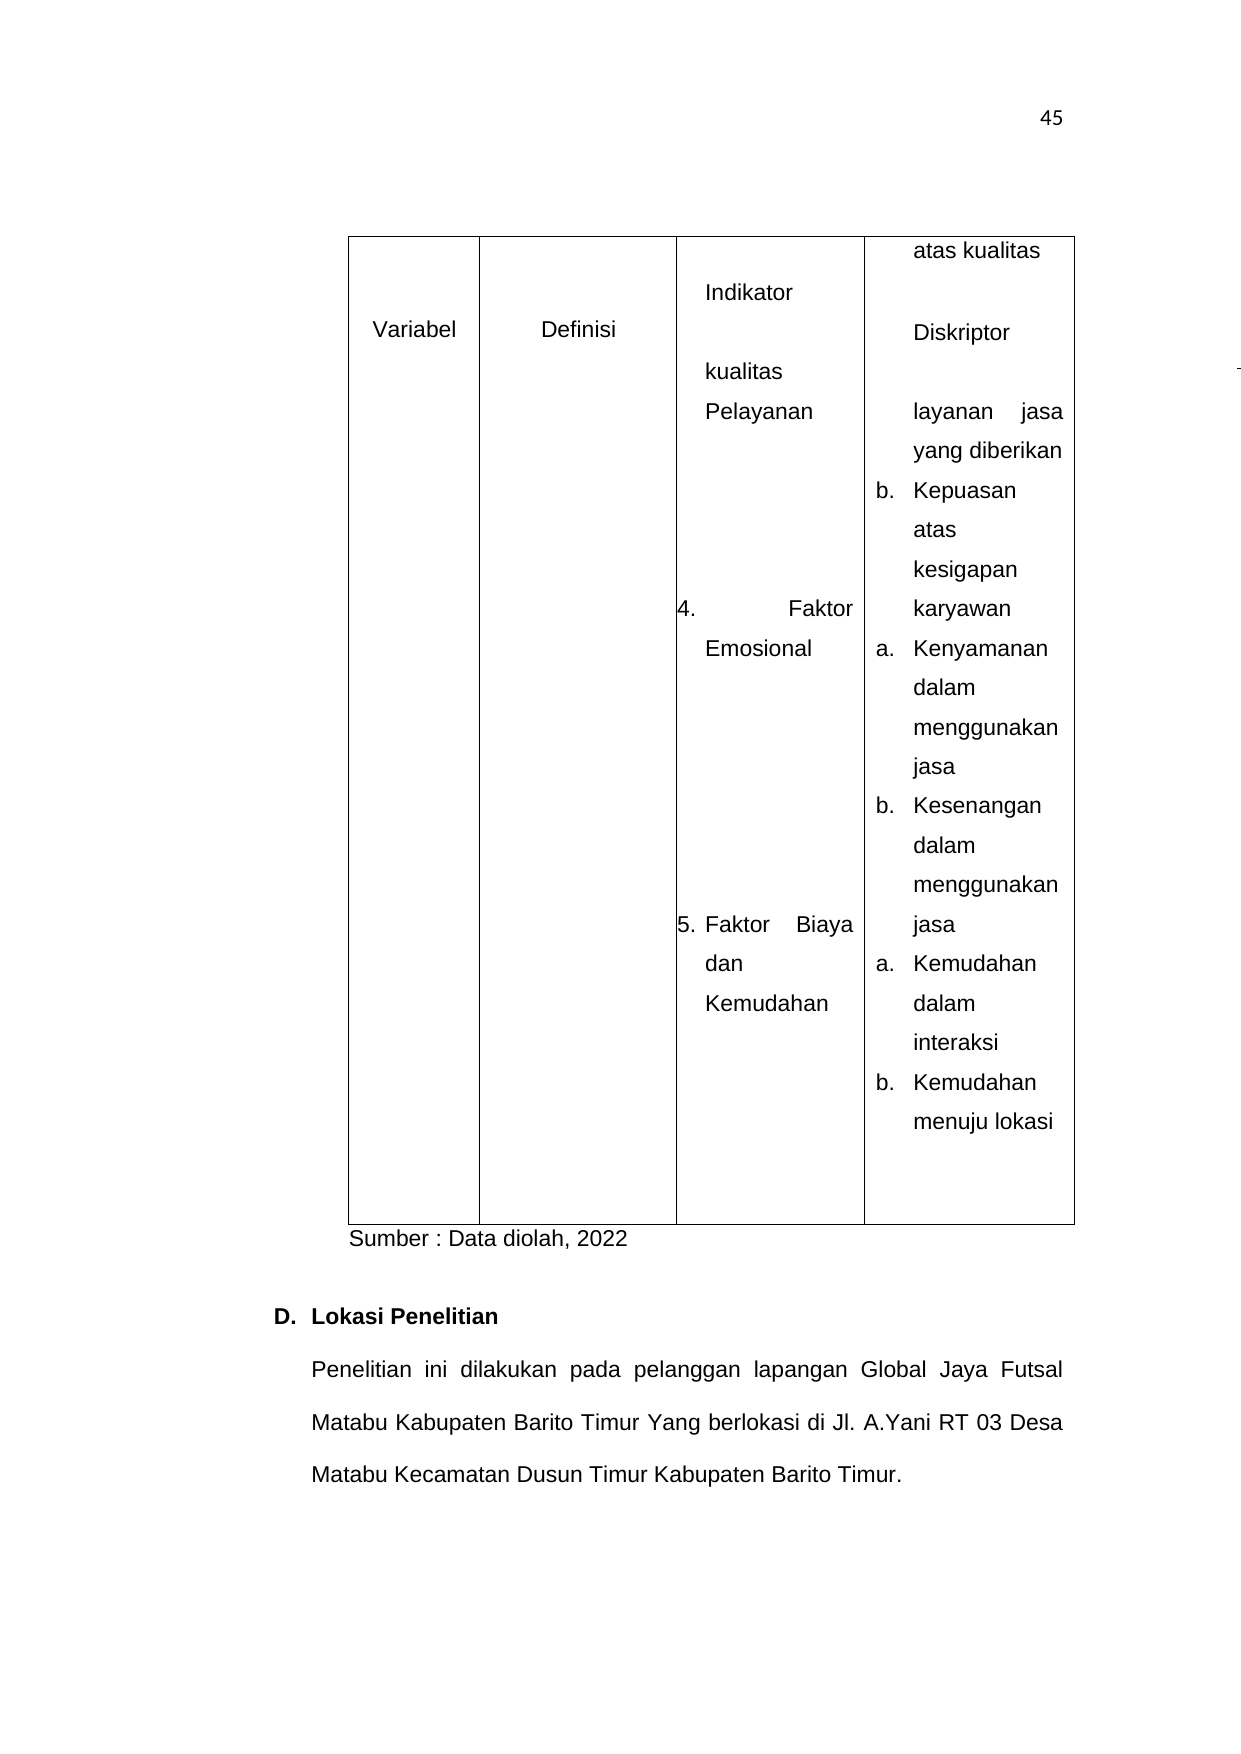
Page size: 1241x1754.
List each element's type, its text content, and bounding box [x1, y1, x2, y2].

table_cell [677, 237, 864, 1224]
subtitle Lokasi Penelitian [274, 1303, 1063, 1329]
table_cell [349, 237, 479, 1224]
list Sumber : Data diolah, 2022 [349, 1225, 1063, 1252]
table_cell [865, 237, 1074, 1224]
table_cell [480, 237, 676, 1224]
list Penelitian ini dilakukan pada pelanggan lapangan Global Jaya Futsal Matabu Kabupaten Barito Timur Yang berlokasi di Jl. A.Yani RT 03 Desa Matabu Kecamatan Dusun Timur Kabupaten Barito Timur. [311, 1356, 1063, 1487]
